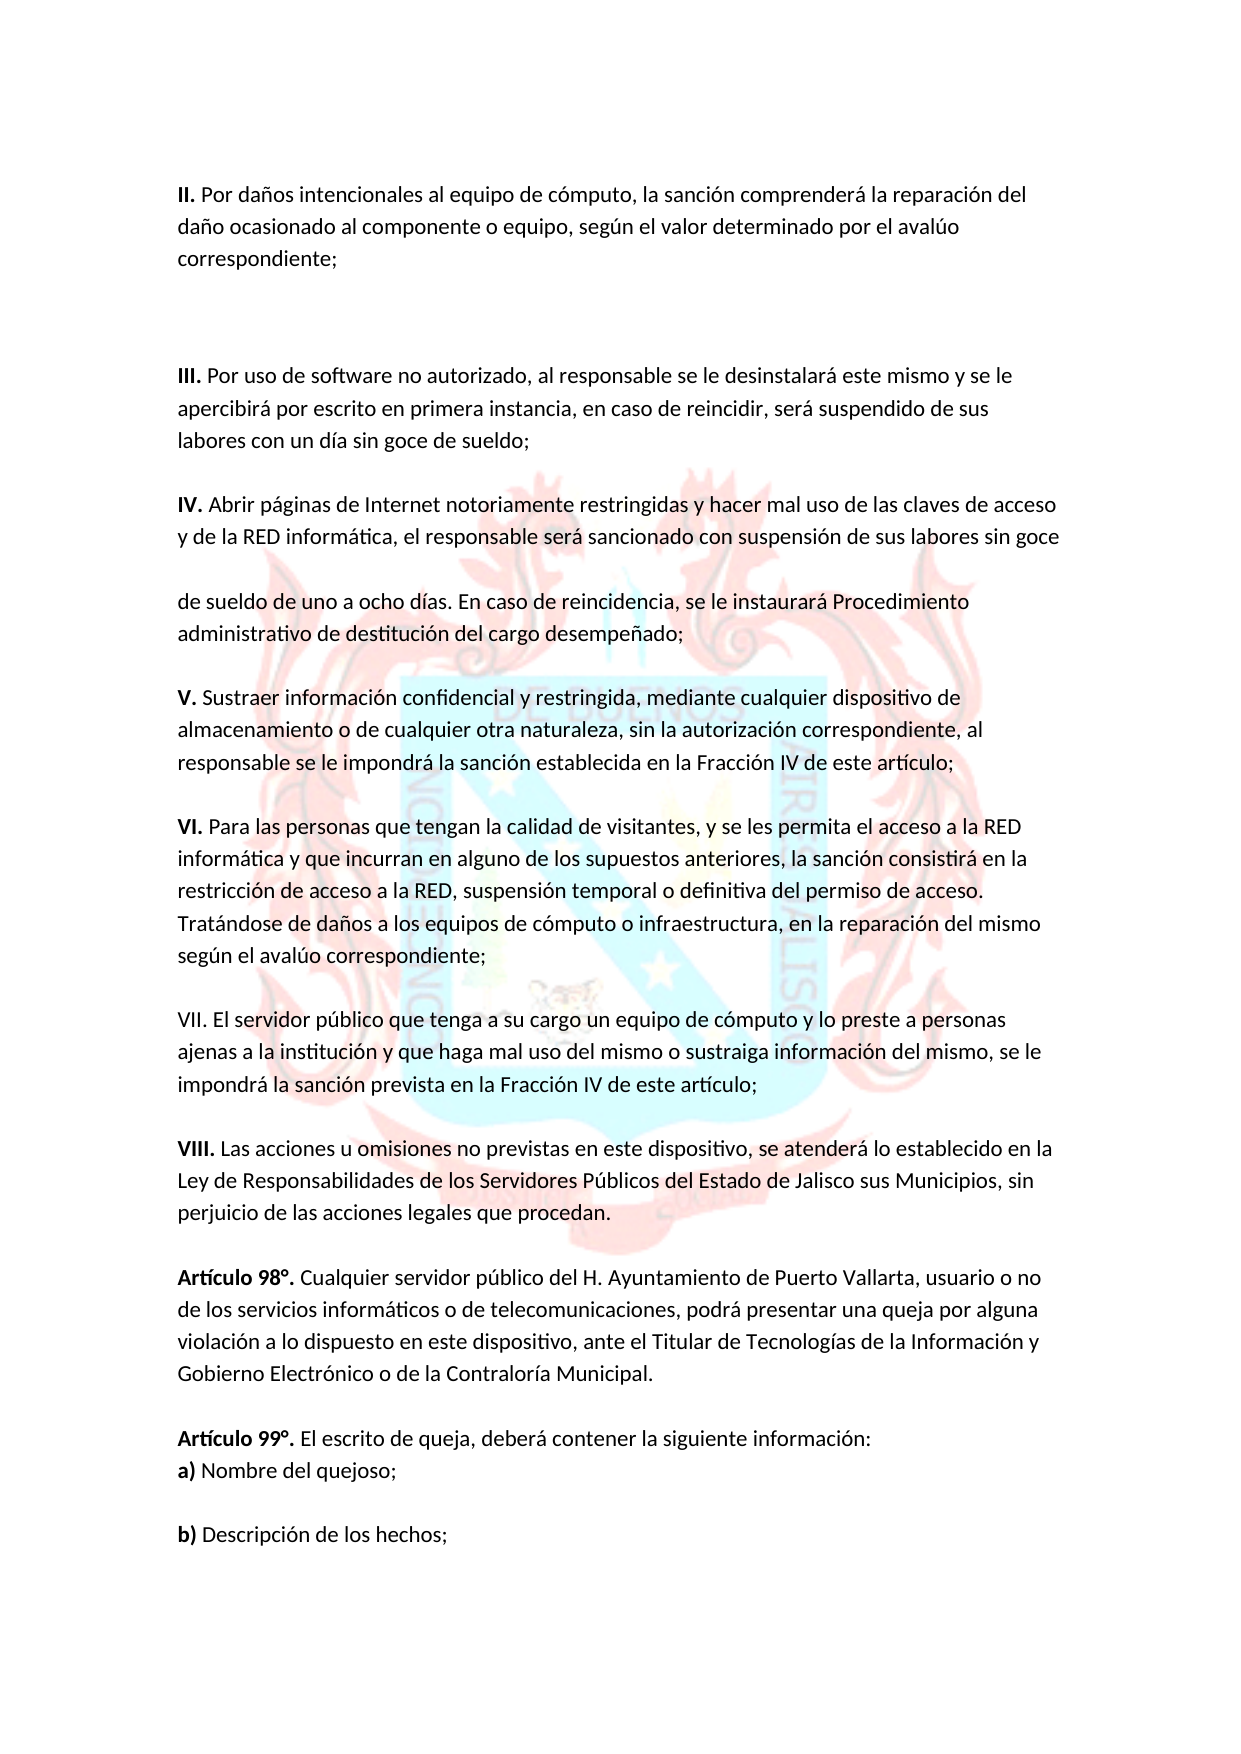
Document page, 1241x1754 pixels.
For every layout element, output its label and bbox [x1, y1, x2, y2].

text [177, 148, 1063, 304]
text [177, 329, 1063, 1581]
